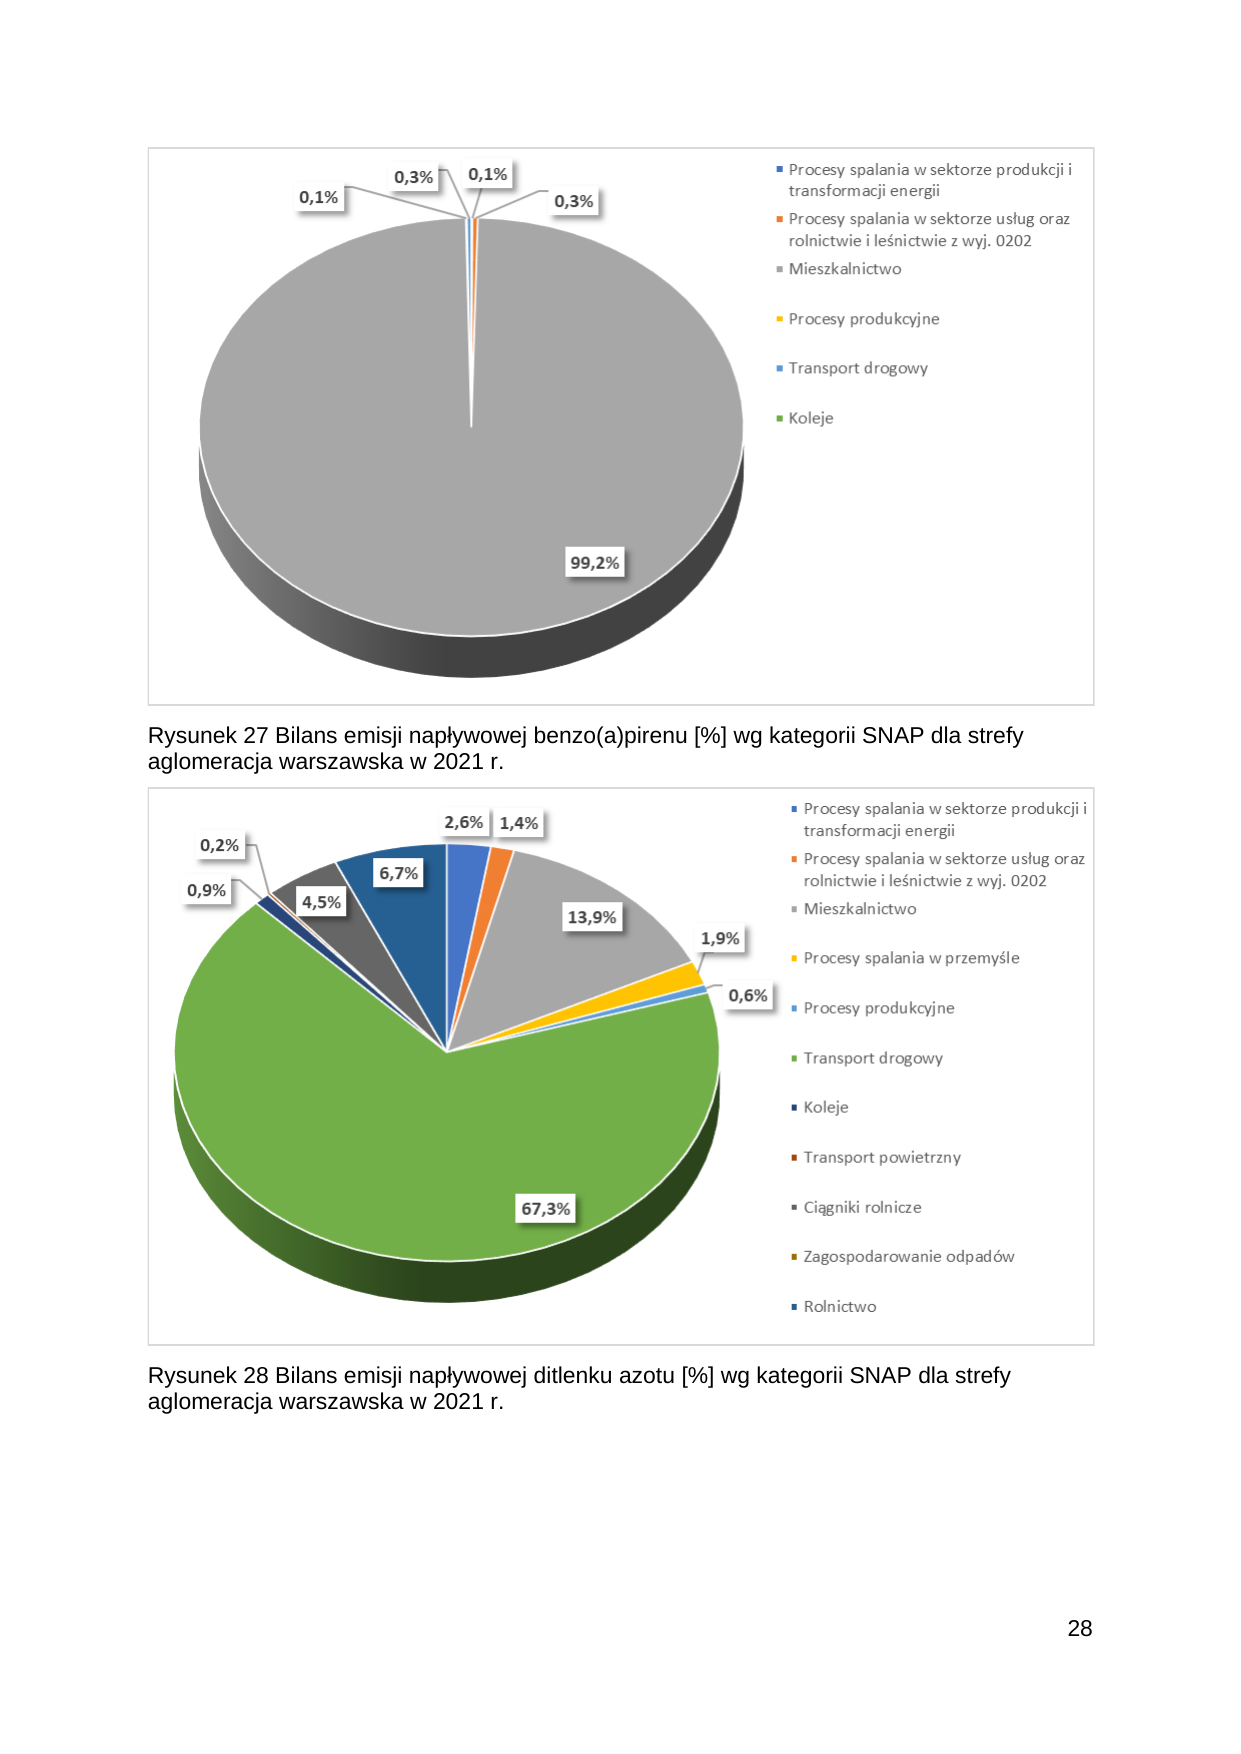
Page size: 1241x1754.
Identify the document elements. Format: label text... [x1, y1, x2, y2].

picture [147, 147, 1095, 706]
text Rysunek 28 Bilans emisji napływowej ditlenku azotu [%] wg kategorii SNAP dla strefy aglomeracja warszawska w 2021 r. [148, 1362, 1093, 1414]
text Rysunek 27 Bilans emisji napływowej benzo(a)pirenu [%] wg kategorii SNAP dla strefy aglomeracja warszawska w 2021 r. [148, 722, 1093, 775]
picture [147, 787, 1095, 1346]
